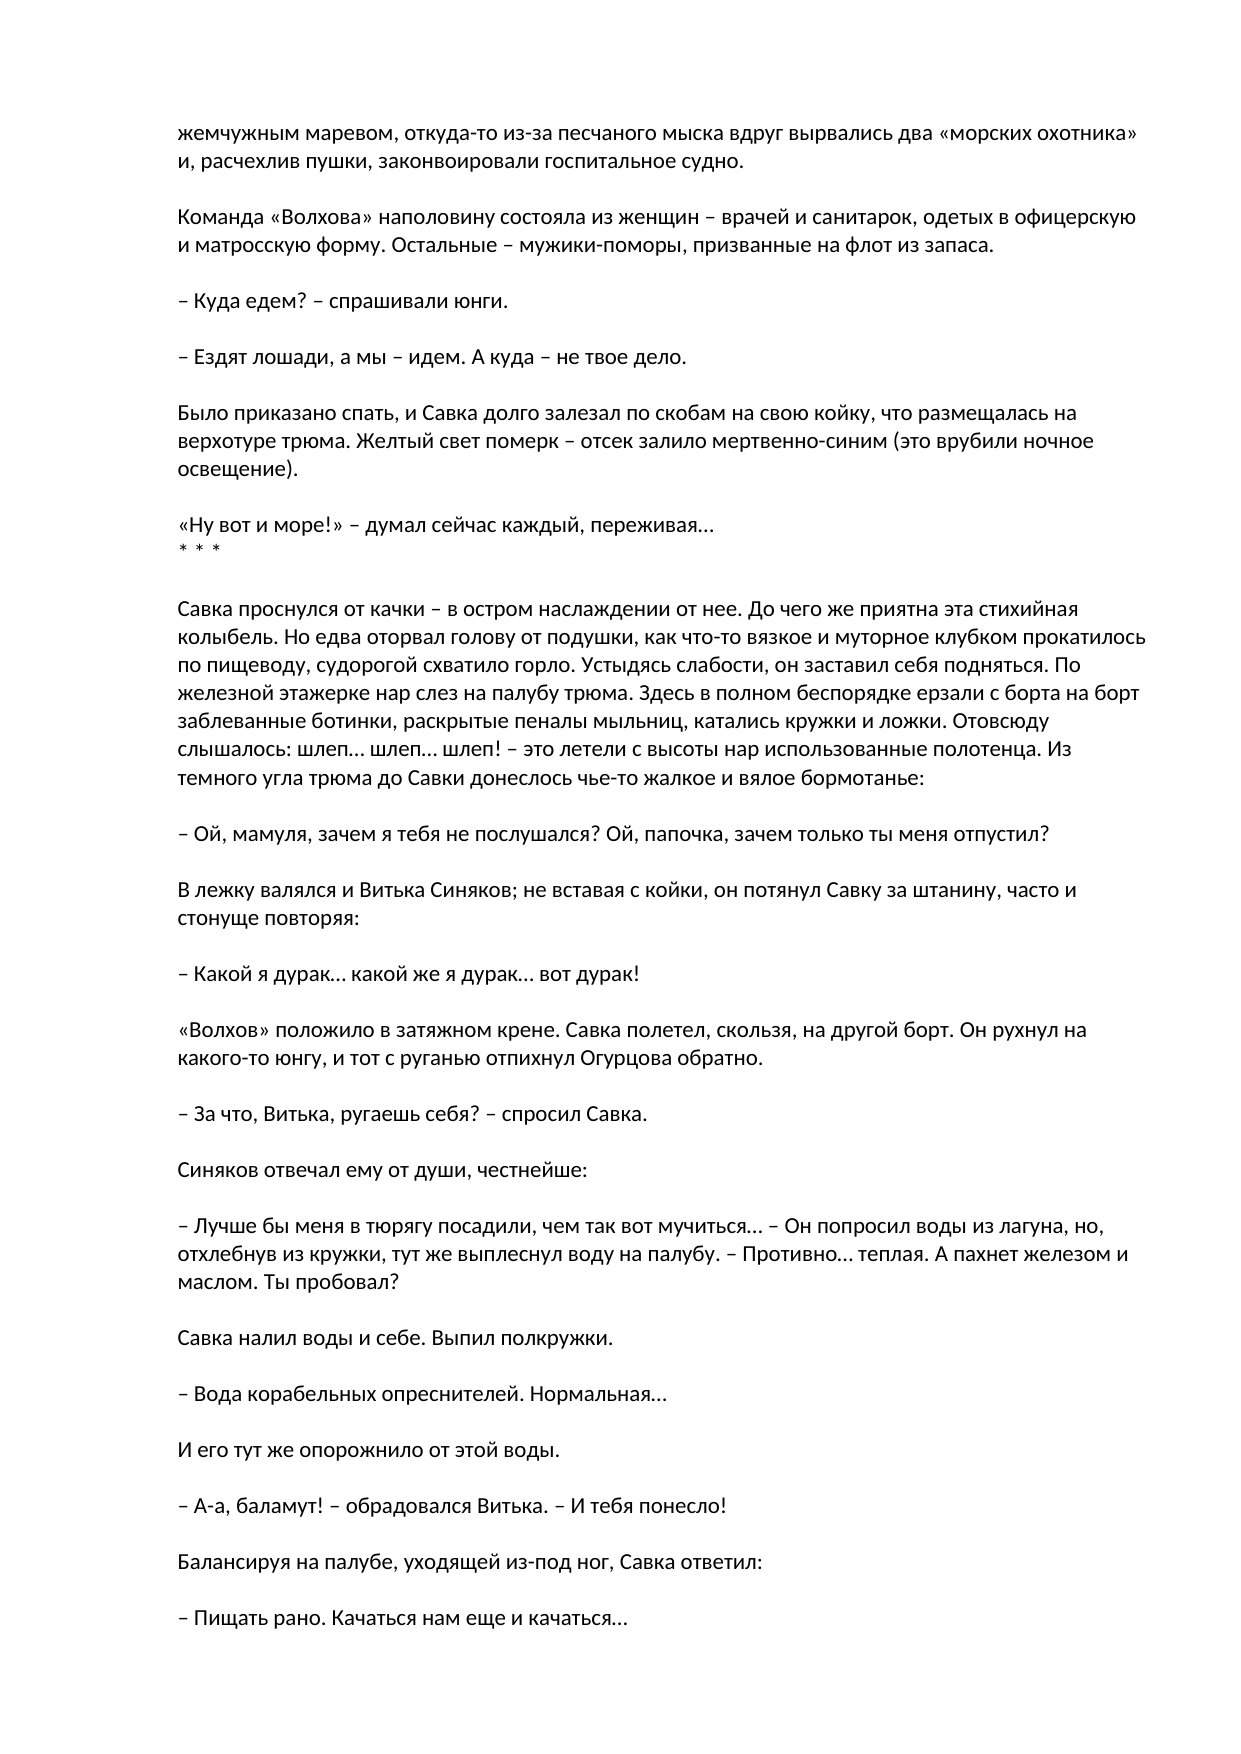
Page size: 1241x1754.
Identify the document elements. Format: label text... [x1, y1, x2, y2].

text Команда «Волхова» наполовину состояла из женщин – врачей и санитарок, одетых в офицерскую и матросскую форму. Остальные – мужики-поморы, призванные на флот из запаса. [177, 202, 1152, 258]
text «Ну вот и море!» – думал сейчас каждый, переживая… [177, 510, 1152, 538]
text Синяков отвечал ему от души, честнейше: [177, 1155, 1152, 1183]
text Савка проснулся от качки – в остром наслаждении от нее. До чего же приятна эта стихийная колыбель. Но едва оторвал голову от подушки, как что-то вязкое и муторное клубком прокатилось по пищеводу, судорогой схватило горло. Устыдясь слабости, он заставил себя подняться. По железной этажерке нар слез на палубу трюма. Здесь в полном беспорядке ерзали с борта на борт заблеванные ботинки, раскрытые пеналы мыльниц, катались кружки и ложки. Отовсюду слышалось: шлеп… шлеп… шлеп! – это летели с высоты нар использованные полотенца. Из темного угла трюма до Савки донеслось чье-то жалкое и вялое бормотанье: [177, 594, 1152, 791]
text – А-а, баламут! – обрадовался Витька. – И тебя понесло! [177, 1491, 1152, 1519]
text – Лучше бы меня в тюрягу посадили, чем так вот мучиться… – Он попросил воды из лагуна, но, отхлебнув из кружки, тут же выплеснул воду на палубу. – Противно… теплая. А пахнет железом и маслом. Ты пробовал? [177, 1211, 1152, 1295]
text Савка налил воды и себе. Выпил полкружки. [177, 1323, 1152, 1351]
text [177, 118, 1152, 174]
text – Пищать рано. Качаться нам еще и качаться… [177, 1603, 1152, 1631]
text * * * [177, 538, 1152, 566]
text – Ой, мамуля, зачем я тебя не послушался? Ой, папочка, зачем только ты меня отпустил? [177, 819, 1152, 847]
text Было приказано спать, и Савка долго залезал по скобам на свою койку, что размещалась на верхотуре трюма. Желтый свет померк – отсек залило мертвенно-синим (это врубили ночное освещение). [177, 398, 1152, 482]
text И его тут же опорожнило от этой воды. [177, 1435, 1152, 1463]
text – Куда едем? – спрашивали юнги. [177, 286, 1152, 314]
text – Ездят лошади, а мы – идем. А куда – не твое дело. [177, 342, 1152, 370]
text – Какой я дурак… какой же я дурак… вот дурак! [177, 959, 1152, 987]
text – Вода корабельных опреснителей. Нормальная… [177, 1379, 1152, 1407]
text «Волхов» положило в затяжном крене. Савка полетел, скользя, на другой борт. Он рухнул на какого-то юнгу, и тот с руганью отпихнул Огурцова обратно. [177, 1015, 1152, 1071]
text В лежку валялся и Витька Синяков; не вставая с койки, он потянул Савку за штанину, часто и стонуще повторяя: [177, 875, 1152, 931]
text – За что, Витька, ругаешь себя? – спросил Савка. [177, 1099, 1152, 1127]
text Балансируя на палубе, уходящей из-под ног, Савка ответил: [177, 1547, 1152, 1575]
